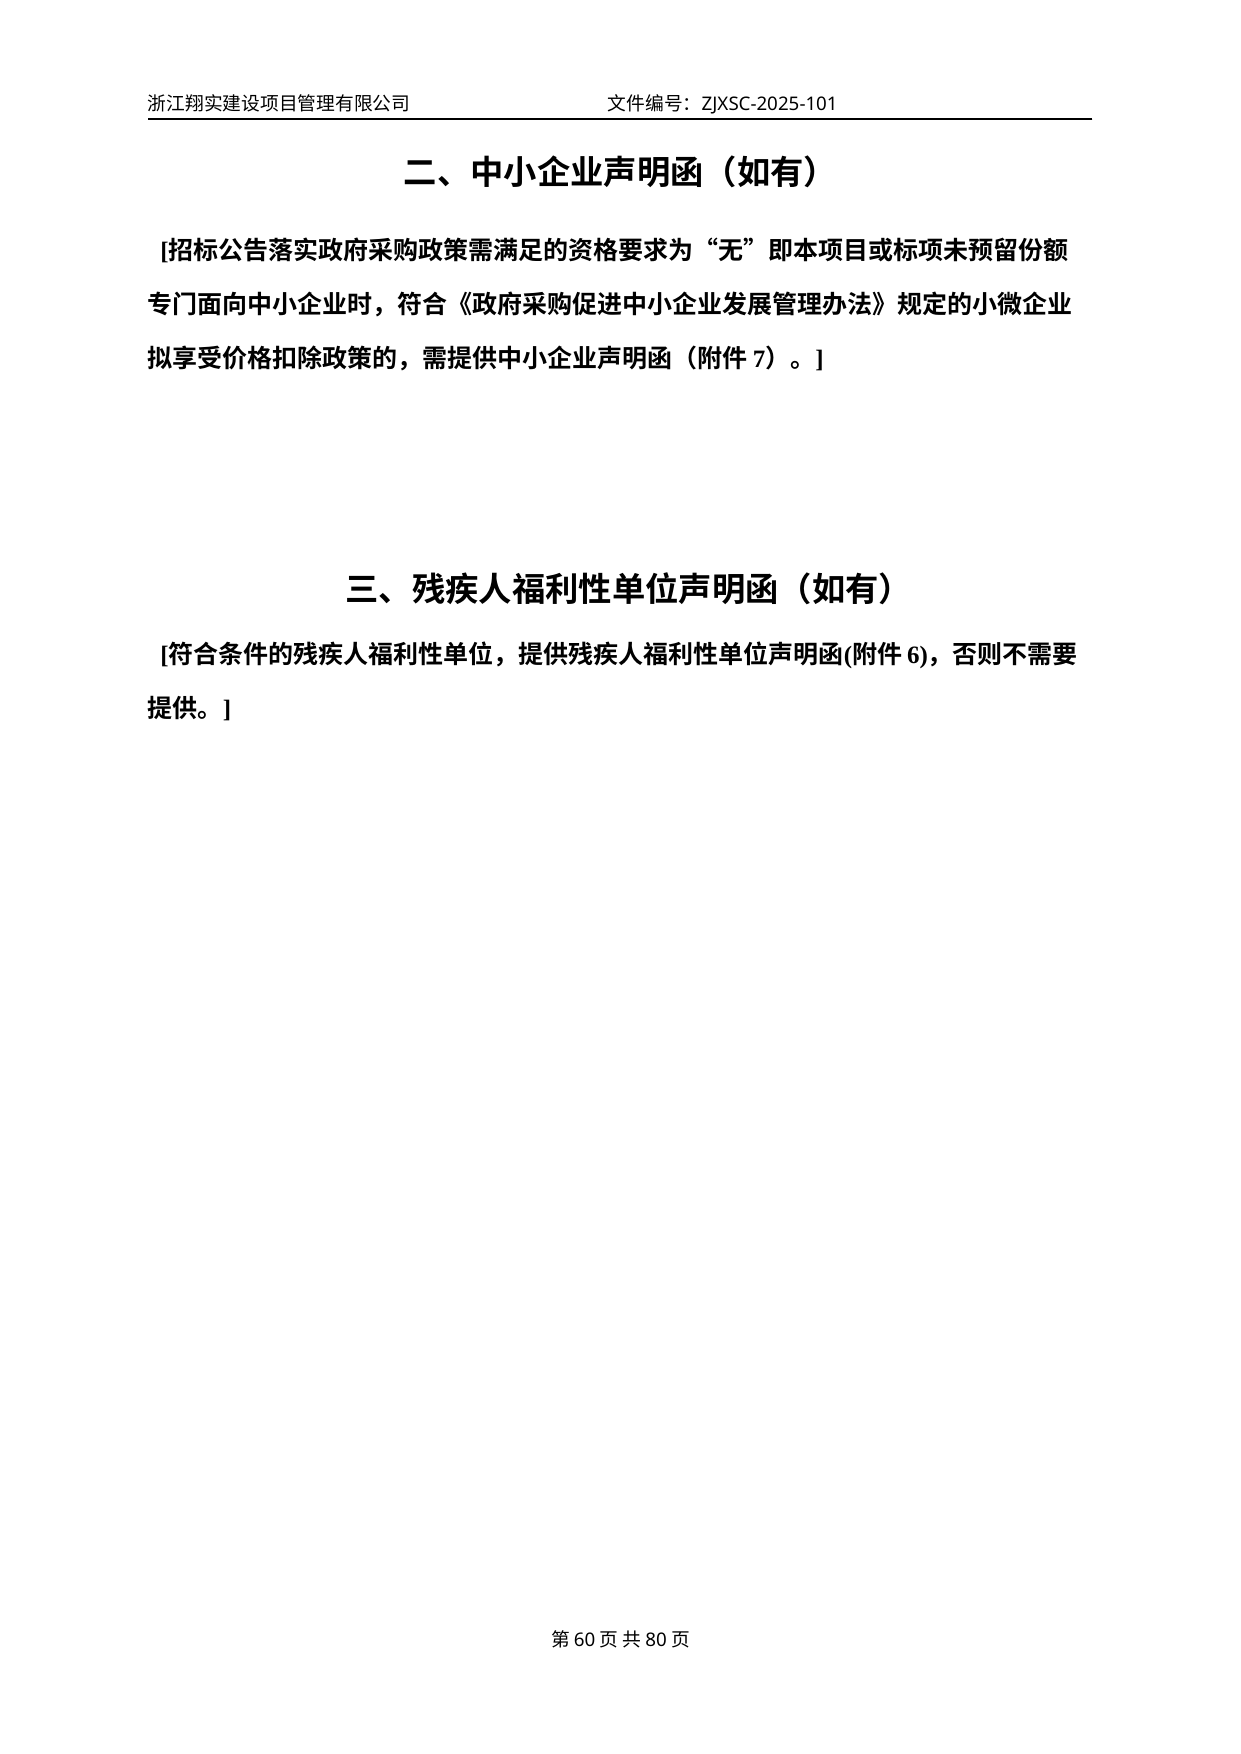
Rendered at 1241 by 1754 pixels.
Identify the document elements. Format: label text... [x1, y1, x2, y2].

list [符合条件的残疾人福利性单位，提供残疾人福利性单位声明函(附件6)，否则不需要提供。] [148, 634, 1092, 725]
text [招标公告落实政府采购政策需满足的资格要求为“无”即本项目或标项未预留份额专门面向中小企业时，符合《政府采购促进中小企业发展管理办法》规定的小微企业拟享受价格扣除政策的，需提供中小企业声明函（附件7）。] [148, 230, 1092, 375]
text 三、残疾人福利性单位声明函（如有） [148, 562, 1092, 611]
text 二、中小企业声明函（如有） [148, 145, 1092, 194]
